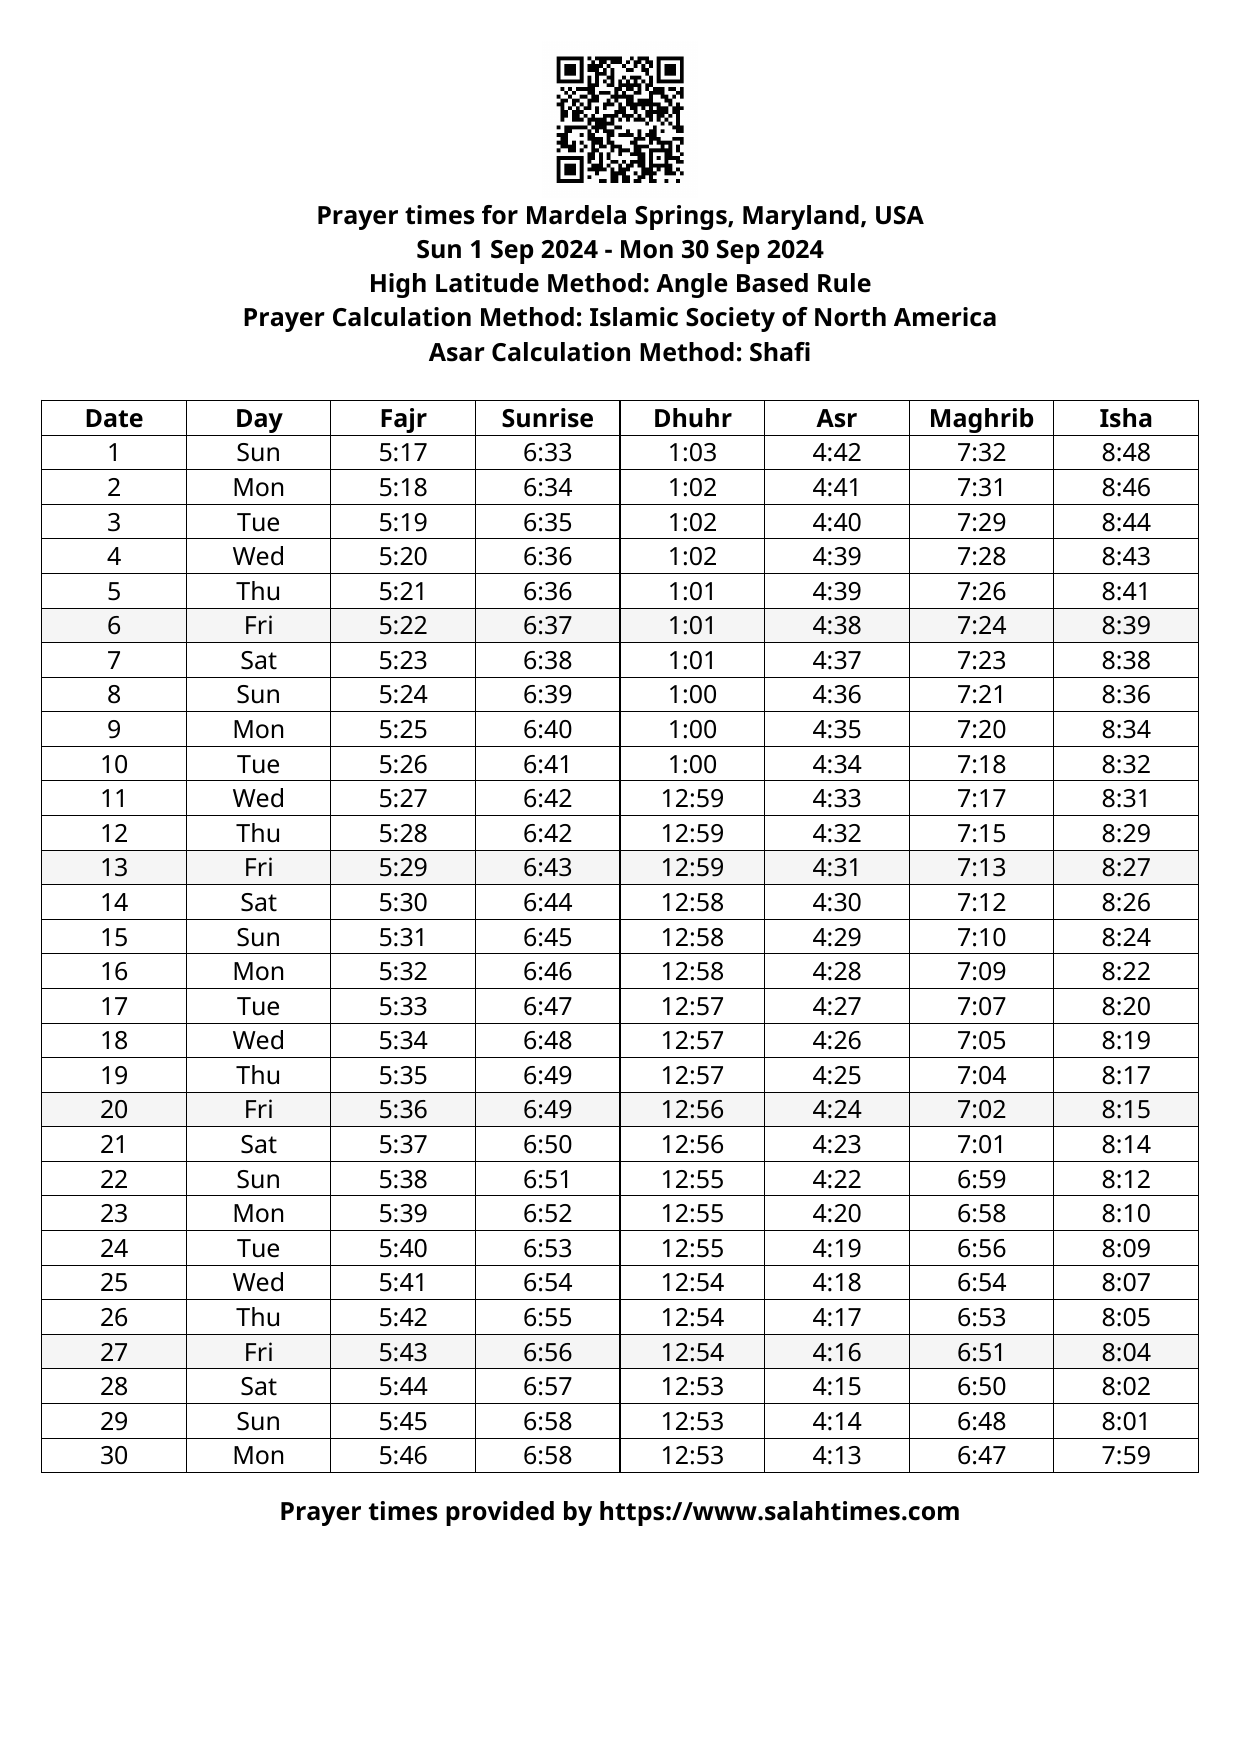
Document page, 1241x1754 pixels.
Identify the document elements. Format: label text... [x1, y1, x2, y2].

table_cell 4:38 [765, 609, 909, 642]
table_cell 12:57 [621, 1024, 764, 1057]
table_cell 12:54 [621, 1266, 764, 1299]
table_cell 5:22 [331, 609, 475, 642]
table_cell Wed [187, 1266, 330, 1299]
table_cell 8:17 [1054, 1058, 1198, 1092]
table_cell 7:17 [910, 781, 1053, 815]
table_cell Tue [187, 747, 330, 780]
table_cell 7:05 [910, 1024, 1053, 1057]
table_cell 8:04 [1054, 1335, 1198, 1368]
table_cell 5:37 [331, 1127, 475, 1161]
table_cell 7:20 [910, 712, 1053, 746]
table_cell 7:24 [910, 609, 1053, 642]
table_cell 6:57 [476, 1369, 619, 1403]
table_cell Wed [187, 539, 330, 573]
table_cell 12:53 [621, 1439, 764, 1472]
table_cell 25 [42, 1266, 186, 1299]
table_cell 5:24 [331, 678, 475, 711]
table_cell Fri [187, 609, 330, 642]
table_cell 7:09 [910, 954, 1053, 988]
table_cell 10 [42, 747, 186, 780]
table_cell Sat [187, 1127, 330, 1161]
table_cell 8:36 [1054, 678, 1198, 711]
table_cell 7:10 [910, 920, 1053, 953]
table_cell Mon [187, 712, 330, 746]
table_cell 7:07 [910, 989, 1053, 1022]
table_cell 4:17 [765, 1300, 909, 1334]
table_header Date [42, 401, 186, 434]
table_cell 9 [42, 712, 186, 746]
table_cell Thu [187, 1300, 330, 1334]
table_cell 6:48 [476, 1024, 619, 1057]
table_cell 8:15 [1054, 1093, 1198, 1126]
table_cell 30 [42, 1439, 186, 1472]
table_cell 6:44 [476, 885, 619, 919]
table_cell 6:38 [476, 643, 619, 677]
table_cell 6:36 [476, 539, 619, 573]
table_cell 6 [42, 609, 186, 642]
text Prayer times provided by https://www.salahtimes.com [42, 1494, 1198, 1528]
table_cell 8:24 [1054, 920, 1198, 953]
table_cell 6:37 [476, 609, 619, 642]
table_cell 6:42 [476, 816, 619, 849]
table_cell 6:54 [910, 1266, 1053, 1299]
table_cell 5:33 [331, 989, 475, 1022]
table_cell 6:49 [476, 1058, 619, 1092]
table_cell 5:30 [331, 885, 475, 919]
table_cell 1:01 [621, 643, 764, 677]
table_cell 6:34 [476, 470, 619, 504]
table_cell 8:32 [1054, 747, 1198, 780]
table_cell 4:29 [765, 920, 909, 953]
table_cell 6:58 [910, 1196, 1053, 1230]
table_cell 5:20 [331, 539, 475, 573]
table_cell 5:31 [331, 920, 475, 953]
table_cell 12:58 [621, 885, 764, 919]
table_cell 7:29 [910, 505, 1053, 538]
table_cell Tue [187, 1231, 330, 1264]
table_cell 8:48 [1054, 436, 1198, 469]
table_cell 8:20 [1054, 989, 1198, 1022]
table_cell 8:46 [1054, 470, 1198, 504]
table_cell 4:25 [765, 1058, 909, 1092]
table_header Dhuhr [621, 401, 764, 434]
table_cell 6:58 [476, 1439, 619, 1472]
table_cell Sun [187, 1162, 330, 1195]
table_cell 5:21 [331, 574, 475, 607]
table_cell 1:03 [621, 436, 764, 469]
table_cell 8:12 [1054, 1162, 1198, 1195]
table_cell 6:51 [910, 1335, 1053, 1368]
table_cell 5:45 [331, 1404, 475, 1437]
table_cell 7:23 [910, 643, 1053, 677]
table_cell 12:54 [621, 1335, 764, 1368]
table_cell 8:14 [1054, 1127, 1198, 1161]
table_cell 1:02 [621, 539, 764, 573]
table_cell 4:24 [765, 1093, 909, 1126]
table_cell Thu [187, 1058, 330, 1092]
table_cell 4:31 [765, 851, 909, 884]
table_cell Fri [187, 1335, 330, 1368]
table_cell 7:02 [910, 1093, 1053, 1126]
table_cell 5:46 [331, 1439, 475, 1472]
table_cell 6:47 [910, 1439, 1053, 1472]
table_cell 6:51 [476, 1162, 619, 1195]
table_cell 21 [42, 1127, 186, 1161]
table_cell 5:17 [331, 436, 475, 469]
table_cell 4 [42, 539, 186, 573]
table_cell 7 [42, 643, 186, 677]
table_cell 5:18 [331, 470, 475, 504]
table_cell 6:39 [476, 678, 619, 711]
table_header Sunrise [476, 401, 619, 434]
table_cell Tue [187, 989, 330, 1022]
table_cell 28 [42, 1369, 186, 1403]
table_cell 16 [42, 954, 186, 988]
table_cell 5:28 [331, 816, 475, 849]
table_cell 5:29 [331, 851, 475, 884]
table_cell 12:57 [621, 989, 764, 1022]
table_cell Sun [187, 678, 330, 711]
table_cell 22 [42, 1162, 186, 1195]
table_cell 19 [42, 1058, 186, 1092]
table_cell Sun [187, 436, 330, 469]
table_cell 12:57 [621, 1058, 764, 1092]
table_cell 6:50 [476, 1127, 619, 1161]
table_cell Sun [187, 920, 330, 953]
table_cell 5:41 [331, 1266, 475, 1299]
table_cell 6:52 [476, 1196, 619, 1230]
table_cell 7:18 [910, 747, 1053, 780]
text Sun 1 Sep 2024 - Mon 30 Sep 2024 [42, 232, 1198, 266]
table_cell 5:40 [331, 1231, 475, 1264]
table_header Fajr [331, 401, 475, 434]
table_cell 4:27 [765, 989, 909, 1022]
table_cell 12:59 [621, 781, 764, 815]
table_cell 4:13 [765, 1439, 909, 1472]
table_cell 4:36 [765, 678, 909, 711]
table_cell Wed [187, 1024, 330, 1057]
table_cell 6:33 [476, 436, 619, 469]
table_cell 4:20 [765, 1196, 909, 1230]
table_cell Fri [187, 851, 330, 884]
table_cell Fri [187, 1093, 330, 1126]
table_cell 5:44 [331, 1369, 475, 1403]
table_cell Sat [187, 643, 330, 677]
table_cell 4:19 [765, 1231, 909, 1264]
table_cell 7:26 [910, 574, 1053, 607]
table_cell 6:53 [910, 1300, 1053, 1334]
table_cell 5:34 [331, 1024, 475, 1057]
table_cell 4:32 [765, 816, 909, 849]
table_cell 14 [42, 885, 186, 919]
table_cell 4:15 [765, 1369, 909, 1403]
table_cell 8:02 [1054, 1369, 1198, 1403]
table_cell 4:23 [765, 1127, 909, 1161]
table_cell 1:01 [621, 574, 764, 607]
table_cell 4:40 [765, 505, 909, 538]
table_cell 8:01 [1054, 1404, 1198, 1437]
table_cell 6:59 [910, 1162, 1053, 1195]
table_cell 12:53 [621, 1404, 764, 1437]
table_cell 6:54 [476, 1266, 619, 1299]
table_cell Thu [187, 574, 330, 607]
table_cell 8:29 [1054, 816, 1198, 849]
table_cell 8:10 [1054, 1196, 1198, 1230]
table_cell 8:38 [1054, 643, 1198, 677]
table_cell 26 [42, 1300, 186, 1334]
table_cell 7:15 [910, 816, 1053, 849]
table_cell 6:50 [910, 1369, 1053, 1403]
table_cell 12 [42, 816, 186, 849]
table_cell Thu [187, 816, 330, 849]
table_cell 5:39 [331, 1196, 475, 1230]
table_cell 5:35 [331, 1058, 475, 1092]
table_cell 6:48 [910, 1404, 1053, 1437]
table_cell 18 [42, 1024, 186, 1057]
table_cell 8:09 [1054, 1231, 1198, 1264]
picture [542, 41, 699, 198]
text Prayer times for Mardela Springs, Maryland, USA [42, 198, 1198, 232]
table_cell 8:26 [1054, 885, 1198, 919]
table_cell 1:01 [621, 609, 764, 642]
table_cell 5:32 [331, 954, 475, 988]
table_cell 4:34 [765, 747, 909, 780]
table_cell 4:33 [765, 781, 909, 815]
table_cell 6:40 [476, 712, 619, 746]
table_cell 6:56 [476, 1335, 619, 1368]
table_cell 6:45 [476, 920, 619, 953]
table_cell 6:36 [476, 574, 619, 607]
table_cell 24 [42, 1231, 186, 1264]
table_cell 6:41 [476, 747, 619, 780]
table_cell 13 [42, 851, 186, 884]
table_cell 1:02 [621, 470, 764, 504]
table_cell 23 [42, 1196, 186, 1230]
table_cell 7:13 [910, 851, 1053, 884]
table_cell 6:55 [476, 1300, 619, 1334]
table_cell 6:35 [476, 505, 619, 538]
table_cell 5 [42, 574, 186, 607]
table_cell 8:43 [1054, 539, 1198, 573]
table_cell Mon [187, 470, 330, 504]
table_cell 8:39 [1054, 609, 1198, 642]
table_cell 2 [42, 470, 186, 504]
table_cell 7:04 [910, 1058, 1053, 1092]
table_cell 4:28 [765, 954, 909, 988]
table_cell 12:55 [621, 1162, 764, 1195]
table_cell 4:26 [765, 1024, 909, 1057]
table_cell 4:39 [765, 539, 909, 573]
table_cell 20 [42, 1093, 186, 1126]
table_cell 8:27 [1054, 851, 1198, 884]
table_cell 12:54 [621, 1300, 764, 1334]
table_cell 8:44 [1054, 505, 1198, 538]
table_cell Sat [187, 885, 330, 919]
table_cell 12:58 [621, 920, 764, 953]
table_header Asr [765, 401, 909, 434]
table_cell 6:46 [476, 954, 619, 988]
table_cell 6:43 [476, 851, 619, 884]
table_cell 5:36 [331, 1093, 475, 1126]
table_cell 12:59 [621, 816, 764, 849]
table_cell 4:39 [765, 574, 909, 607]
table_cell 8:34 [1054, 712, 1198, 746]
table_cell 6:53 [476, 1231, 619, 1264]
table_cell 4:18 [765, 1266, 909, 1299]
table_cell 1:02 [621, 505, 764, 538]
table_cell 7:32 [910, 436, 1053, 469]
table_cell 15 [42, 920, 186, 953]
table_cell 4:42 [765, 436, 909, 469]
table_cell 8:19 [1054, 1024, 1198, 1057]
table_cell 4:14 [765, 1404, 909, 1437]
table_cell 5:23 [331, 643, 475, 677]
table_cell 27 [42, 1335, 186, 1368]
table_header Isha [1054, 401, 1198, 434]
table_cell 5:26 [331, 747, 475, 780]
table_cell 4:16 [765, 1335, 909, 1368]
table_cell 12:58 [621, 954, 764, 988]
table_cell 7:28 [910, 539, 1053, 573]
table_cell 4:35 [765, 712, 909, 746]
table_cell 12:56 [621, 1127, 764, 1161]
table_cell Tue [187, 505, 330, 538]
table_cell 4:41 [765, 470, 909, 504]
table_cell 7:59 [1054, 1439, 1198, 1472]
table_cell Wed [187, 781, 330, 815]
table_cell 8:41 [1054, 574, 1198, 607]
table_cell 8:22 [1054, 954, 1198, 988]
table_cell 8:05 [1054, 1300, 1198, 1334]
text Prayer Calculation Method: Islamic Society of North America [42, 300, 1198, 334]
table_cell 1 [42, 436, 186, 469]
table_cell 4:30 [765, 885, 909, 919]
table_cell 7:21 [910, 678, 1053, 711]
table_cell 5:27 [331, 781, 475, 815]
table_cell 6:47 [476, 989, 619, 1022]
table_cell 5:25 [331, 712, 475, 746]
text High Latitude Method: Angle Based Rule [42, 266, 1198, 300]
table_cell Sat [187, 1369, 330, 1403]
table_cell 6:49 [476, 1093, 619, 1126]
table_cell 7:01 [910, 1127, 1053, 1161]
table_cell 6:56 [910, 1231, 1053, 1264]
table_cell 6:58 [476, 1404, 619, 1437]
table_cell 12:56 [621, 1093, 764, 1126]
table_header Maghrib [910, 401, 1053, 434]
table_cell 8 [42, 678, 186, 711]
table_cell Mon [187, 954, 330, 988]
table_cell 1:00 [621, 747, 764, 780]
table_cell 5:42 [331, 1300, 475, 1334]
table_cell Mon [187, 1196, 330, 1230]
table_cell 12:59 [621, 851, 764, 884]
table_cell 6:42 [476, 781, 619, 815]
table_cell 11 [42, 781, 186, 815]
table_cell 8:07 [1054, 1266, 1198, 1299]
table_cell Mon [187, 1439, 330, 1472]
table_cell 4:37 [765, 643, 909, 677]
table_cell 4:22 [765, 1162, 909, 1195]
table_cell Sun [187, 1404, 330, 1437]
table_cell 3 [42, 505, 186, 538]
table_cell 5:19 [331, 505, 475, 538]
table_header Day [187, 401, 330, 434]
table_cell 12:53 [621, 1369, 764, 1403]
table_cell 1:00 [621, 678, 764, 711]
table_cell 8:31 [1054, 781, 1198, 815]
table_cell 17 [42, 989, 186, 1022]
text Asar Calculation Method: Shafi [42, 334, 1198, 368]
table_cell 7:12 [910, 885, 1053, 919]
table_cell 7:31 [910, 470, 1053, 504]
table_cell 29 [42, 1404, 186, 1437]
table_cell 12:55 [621, 1231, 764, 1264]
table_cell 5:43 [331, 1335, 475, 1368]
table_cell 5:38 [331, 1162, 475, 1195]
table_cell 12:55 [621, 1196, 764, 1230]
table_cell 1:00 [621, 712, 764, 746]
